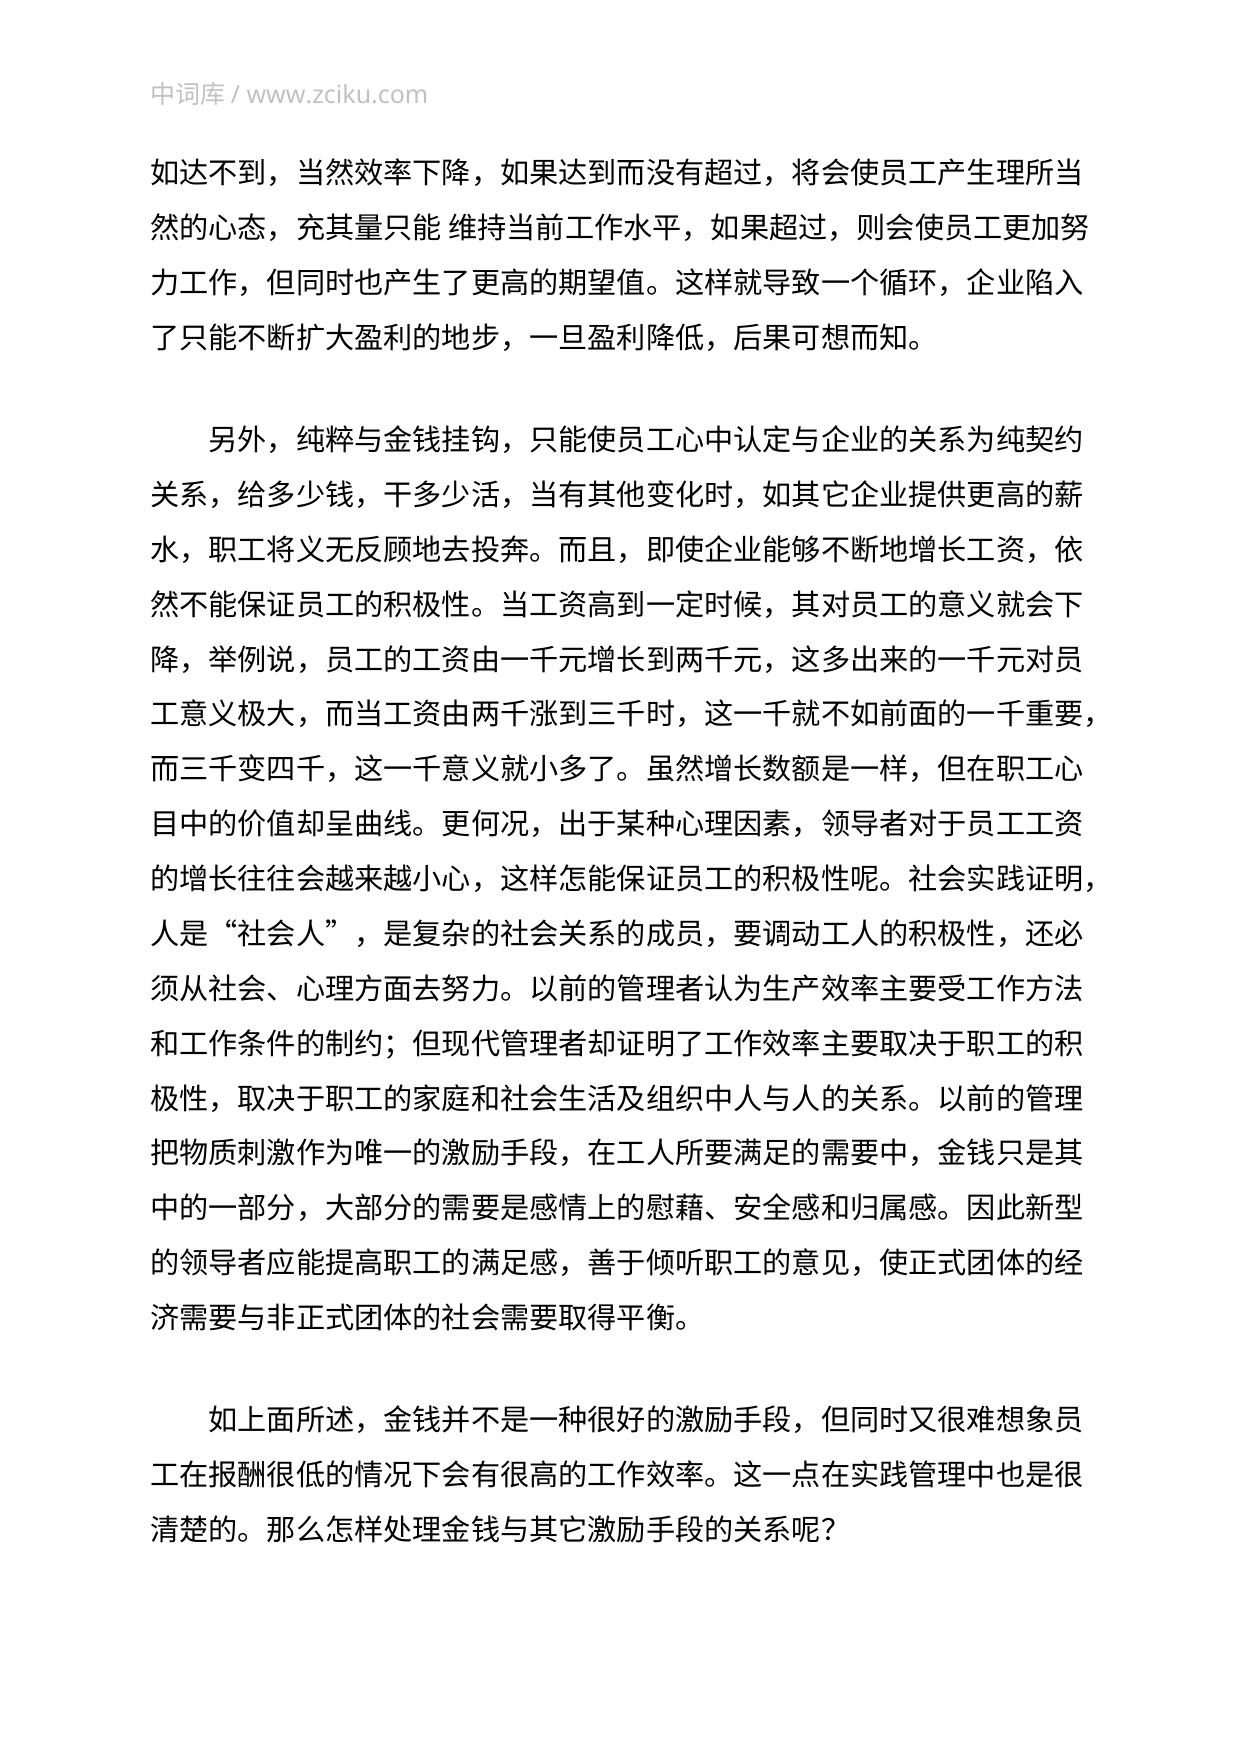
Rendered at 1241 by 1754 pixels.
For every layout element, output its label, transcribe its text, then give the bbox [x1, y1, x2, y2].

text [150, 150, 1090, 357]
text 如上面所述，金钱并不是一种很好的激励手段，但同时又很难想象员工在报酬很低的情况下会有很高的工作效率。这一点在实践管理中也是很清楚的。那么怎样处理金钱与其它激励手段的关系呢？ [150, 1397, 1090, 1549]
text 另外，纯粹与金钱挂钩，只能使员工心中认定与企业的关系为纯契约关系，给多少钱，干多少活，当有其他变化时，如其它企业提供更高的薪水，职工将义无反顾地去投奔。而且，即使企业能够不断地增长工资，依然不能保证员工的积极性。当工资高到一定时候，其对员工的意义就会下降，举例说，员工的工资由一千元增长到两千元，这多出来的一千元对员工意义极大，而当工资由两千涨到三千时，这一千就不如前面的一千重要，而三千变四千，这一千意义就小多了。虽然增长数额是一样，但在职工心目中的价值却呈曲线。更何况，出于某种心理因素，领导者对于员工工资的增长往往会越来越小心，这样怎能保证员工的积极性呢。社会实践证明，人是“社会人”，是复杂的社会关系的成员，要调动工人的积极性，还必须从社会、心理方面去努力。以前的管理者认为生产效率主要受工作方法和工作条件的制约；但现代管理者却证明了工作效率主要取决于职工的积极性，取决于职工的家庭和社会生活及组织中人与人的关系。以前的管理把物质刺激作为唯一的激励手段，在工人所要满足的需要中，金钱只是其中的一部分，大部分的需要是感情上的慰藉、安全感和归属感。因此新型的领导者应能提高职工的满足感，善于倾听职工的意见，使正式团体的经济需要与非正式团体的社会需要取得平衡。 [150, 416, 1090, 1337]
